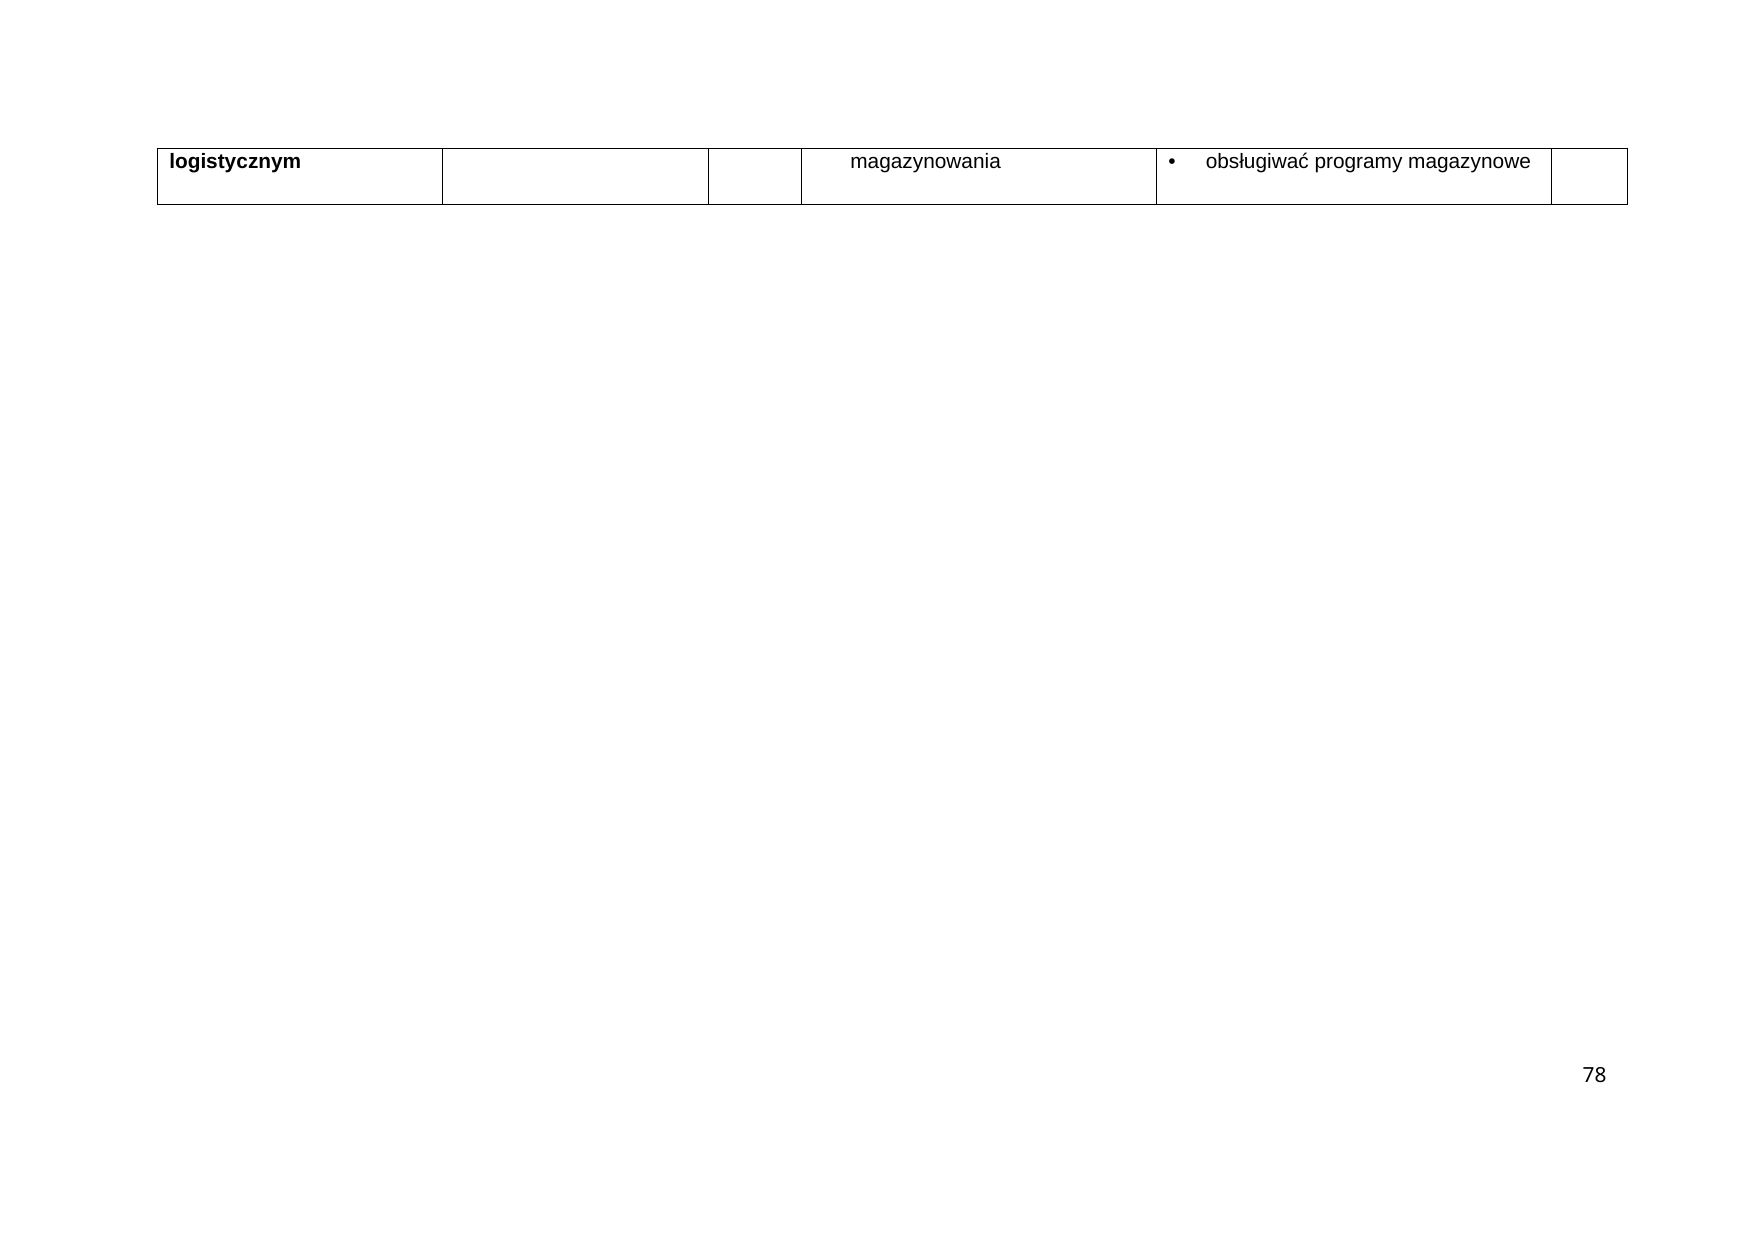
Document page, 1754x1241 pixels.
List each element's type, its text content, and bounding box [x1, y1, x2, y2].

table_cell [709, 149, 801, 204]
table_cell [1157, 149, 1551, 204]
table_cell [443, 149, 708, 204]
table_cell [802, 149, 1156, 204]
table_cell Klasa II [1552, 149, 1627, 204]
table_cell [158, 149, 442, 204]
